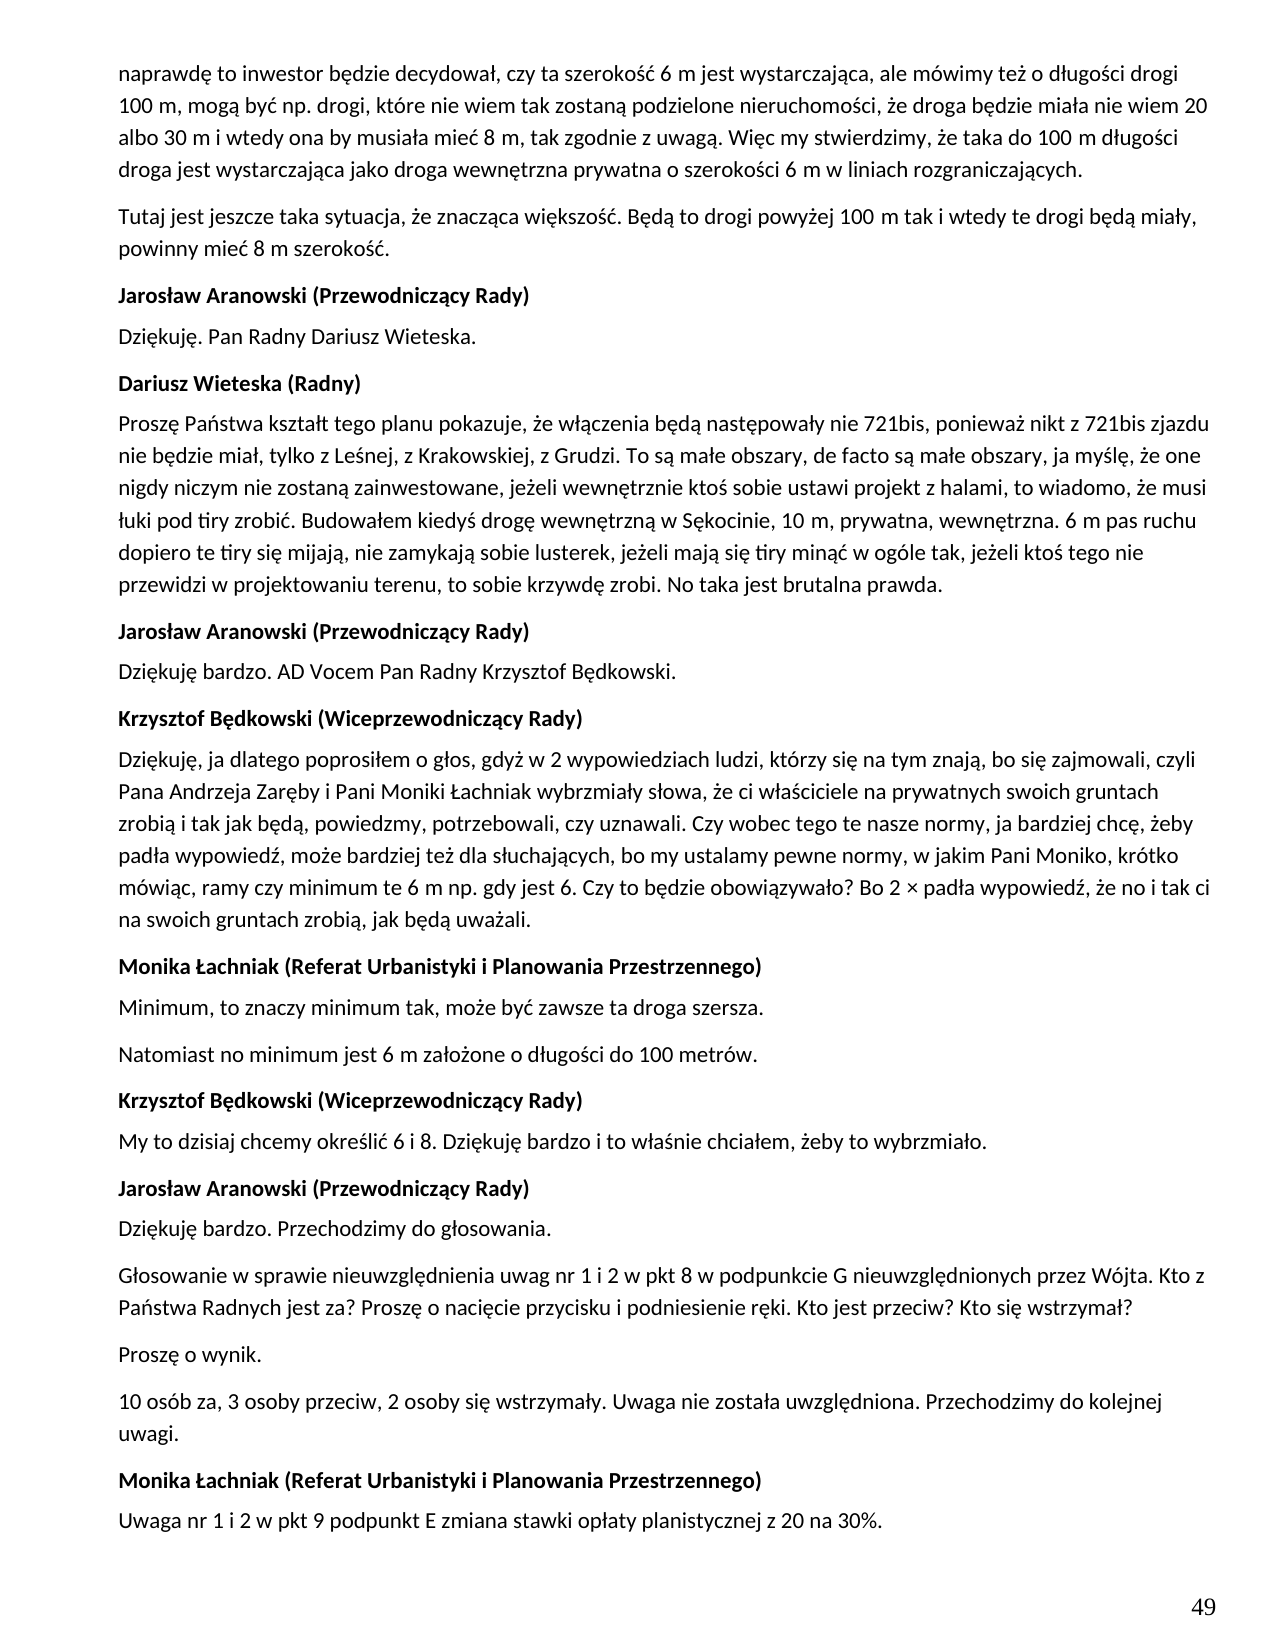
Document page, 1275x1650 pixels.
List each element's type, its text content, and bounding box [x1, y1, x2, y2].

subtitle Dariusz Wieteska (Radny) [118, 369, 1216, 397]
subtitle Monika Łachniak (Referat Urbanistyki i Planowania Przestrzennego) [118, 1466, 1216, 1494]
text Dziękuję bardzo. AD Vocem Pan Radny Krzysztof Będkowski. [118, 657, 1216, 685]
text 10 osób za, 3 osoby przeciw, 2 osoby się wstrzymały. Uwaga nie została uwzględniona. Przechodzimy do kolejnej uwagi. [118, 1387, 1216, 1447]
subtitle Krzysztof Będkowski (Wiceprzewodniczący Rady) [118, 1086, 1216, 1114]
text Proszę Państwa kształt tego planu pokazuje, że włączenia będą następowały nie 721bis, ponieważ nikt z 721bis zjazdu nie będzie miał, tylko z Leśnej, z Krakowskiej, z Grudzi. To są małe obszary, de facto są małe obszary, ja myślę, że one nigdy niczym nie zostaną zainwestowane, jeżeli wewnętrznie ktoś sobie ustawi projekt z halami, to wiadomo, że musi łuki pod tiry zrobić. Budowałem kiedyś drogę wewnętrzną w Sękocinie, 10 m, prywatna, wewnętrzna. 6 m pas ruchu dopiero te tiry się mijają, nie zamykają sobie lusterek, jeżeli mają się tiry minąć w ogóle tak, jeżeli ktoś tego nie przewidzi w projektowaniu terenu, to sobie krzywdę zrobi. No taka jest brutalna prawda. [118, 409, 1216, 598]
subtitle Monika Łachniak (Referat Urbanistyki i Planowania Przestrzennego) [118, 952, 1216, 980]
text My to dzisiaj chcemy określić 6 i 8. Dziękuję bardzo i to właśnie chciałem, żeby to wybrzmiało. [118, 1127, 1216, 1155]
text Natomiast no minimum jest 6 m założone o długości do 100 metrów. [118, 1040, 1216, 1068]
text Tutaj jest jeszcze taka sytuacja, że znacząca większość. Będą to drogi powyżej 100 m tak i wtedy te drogi będą miały, powinny mieć 8 m szerokość. [118, 202, 1216, 263]
text Proszę o wynik. [118, 1340, 1216, 1368]
text Uwaga nr 1 i 2 w pkt 9 podpunkt E zmiana stawki opłaty planistycznej z 20 na 30%. [118, 1506, 1216, 1534]
text Minimum, to znaczy minimum tak, może być zawsze ta droga szersza. [118, 993, 1216, 1021]
subtitle Krzysztof Będkowski (Wiceprzewodniczący Rady) [118, 704, 1216, 732]
subtitle Jarosław Aranowski (Przewodniczący Rady) [118, 1174, 1216, 1202]
text Głosowanie w sprawie nieuwzględnienia uwag nr 1 i 2 w pkt 8 w podpunkcie G nieuwzględnionych przez Wójta. Kto z Państwa Radnych jest za? Proszę o nacięcie przycisku i podniesienie ręki. Kto jest przeciw? Kto się wstrzymał? [118, 1261, 1216, 1321]
subtitle Jarosław Aranowski (Przewodniczący Rady) [118, 281, 1216, 309]
text Dziękuję, ja dlatego poprosiłem o głos, gdyż w 2 wypowiedziach ludzi, którzy się na tym znają, bo się zajmowali, czyli Pana Andrzeja Zaręby i Pani Moniki Łachniak wybrzmiały słowa, że ci właściciele na prywatnych swoich gruntach zrobią i tak jak będą, powiedzmy, potrzebowali, czy uznawali. Czy wobec tego te nasze normy, ja bardziej chcę, żeby padła wypowiedź, może bardziej też dla słuchających, bo my ustalamy pewne normy, w jakim Pani Moniko, krótko mówiąc, ramy czy minimum te 6 m np. gdy jest 6. Czy to będzie obowiązywało? Bo 2 × padła wypowiedź, że no i tak ci na swoich gruntach zrobią, jak będą uważali. [118, 745, 1216, 934]
text Dziękuję. Pan Radny Dariusz Wieteska. [118, 322, 1216, 350]
subtitle Jarosław Aranowski (Przewodniczący Rady) [118, 617, 1216, 645]
text Dziękuję bardzo. Przechodzimy do głosowania. [118, 1214, 1216, 1242]
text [118, 59, 1216, 184]
